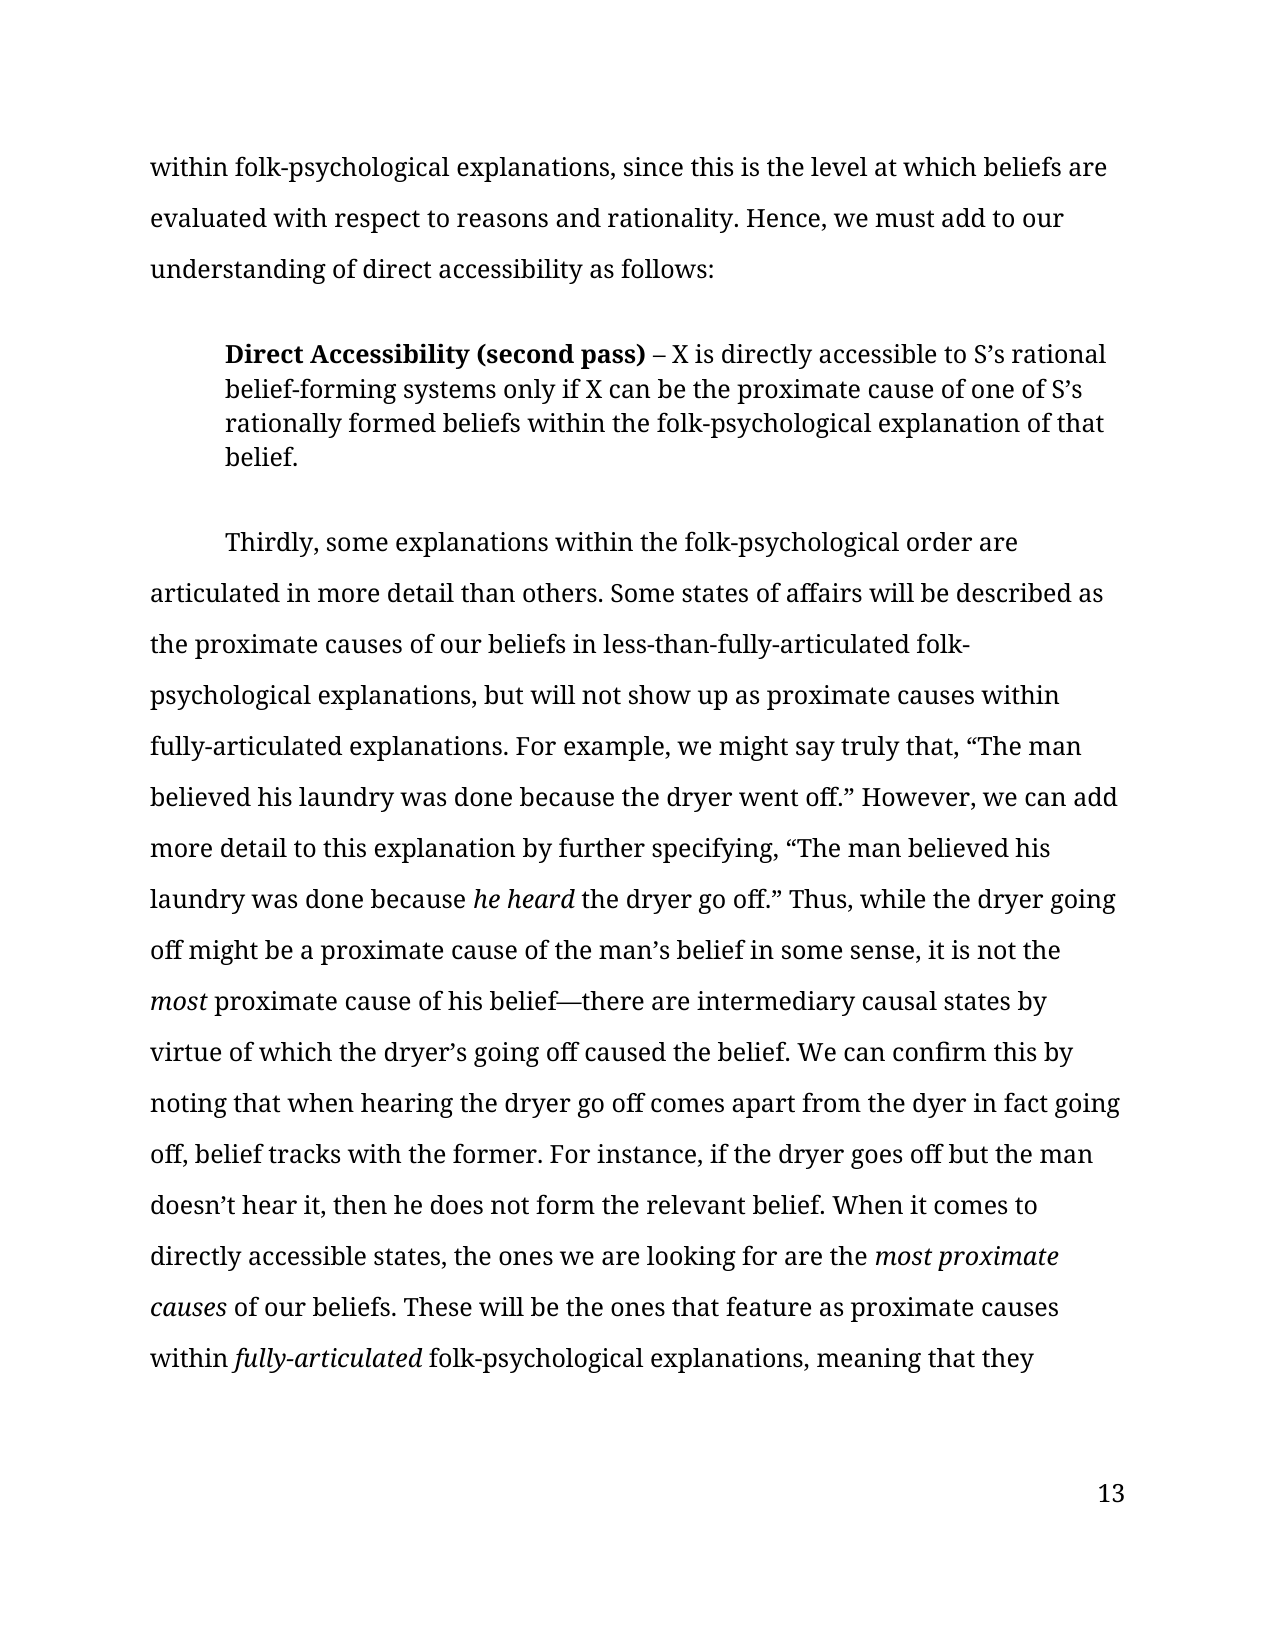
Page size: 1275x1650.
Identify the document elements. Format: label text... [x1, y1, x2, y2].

text Direct Accessibility (second pass) – X is directly accessible to S’s rational belief-forming systems only if X can be the proximate cause of one of S’s rationally formed beliefs within the folk-psychological explanation of that belief. [225, 337, 1125, 473]
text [150, 524, 1125, 1375]
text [150, 150, 1125, 286]
